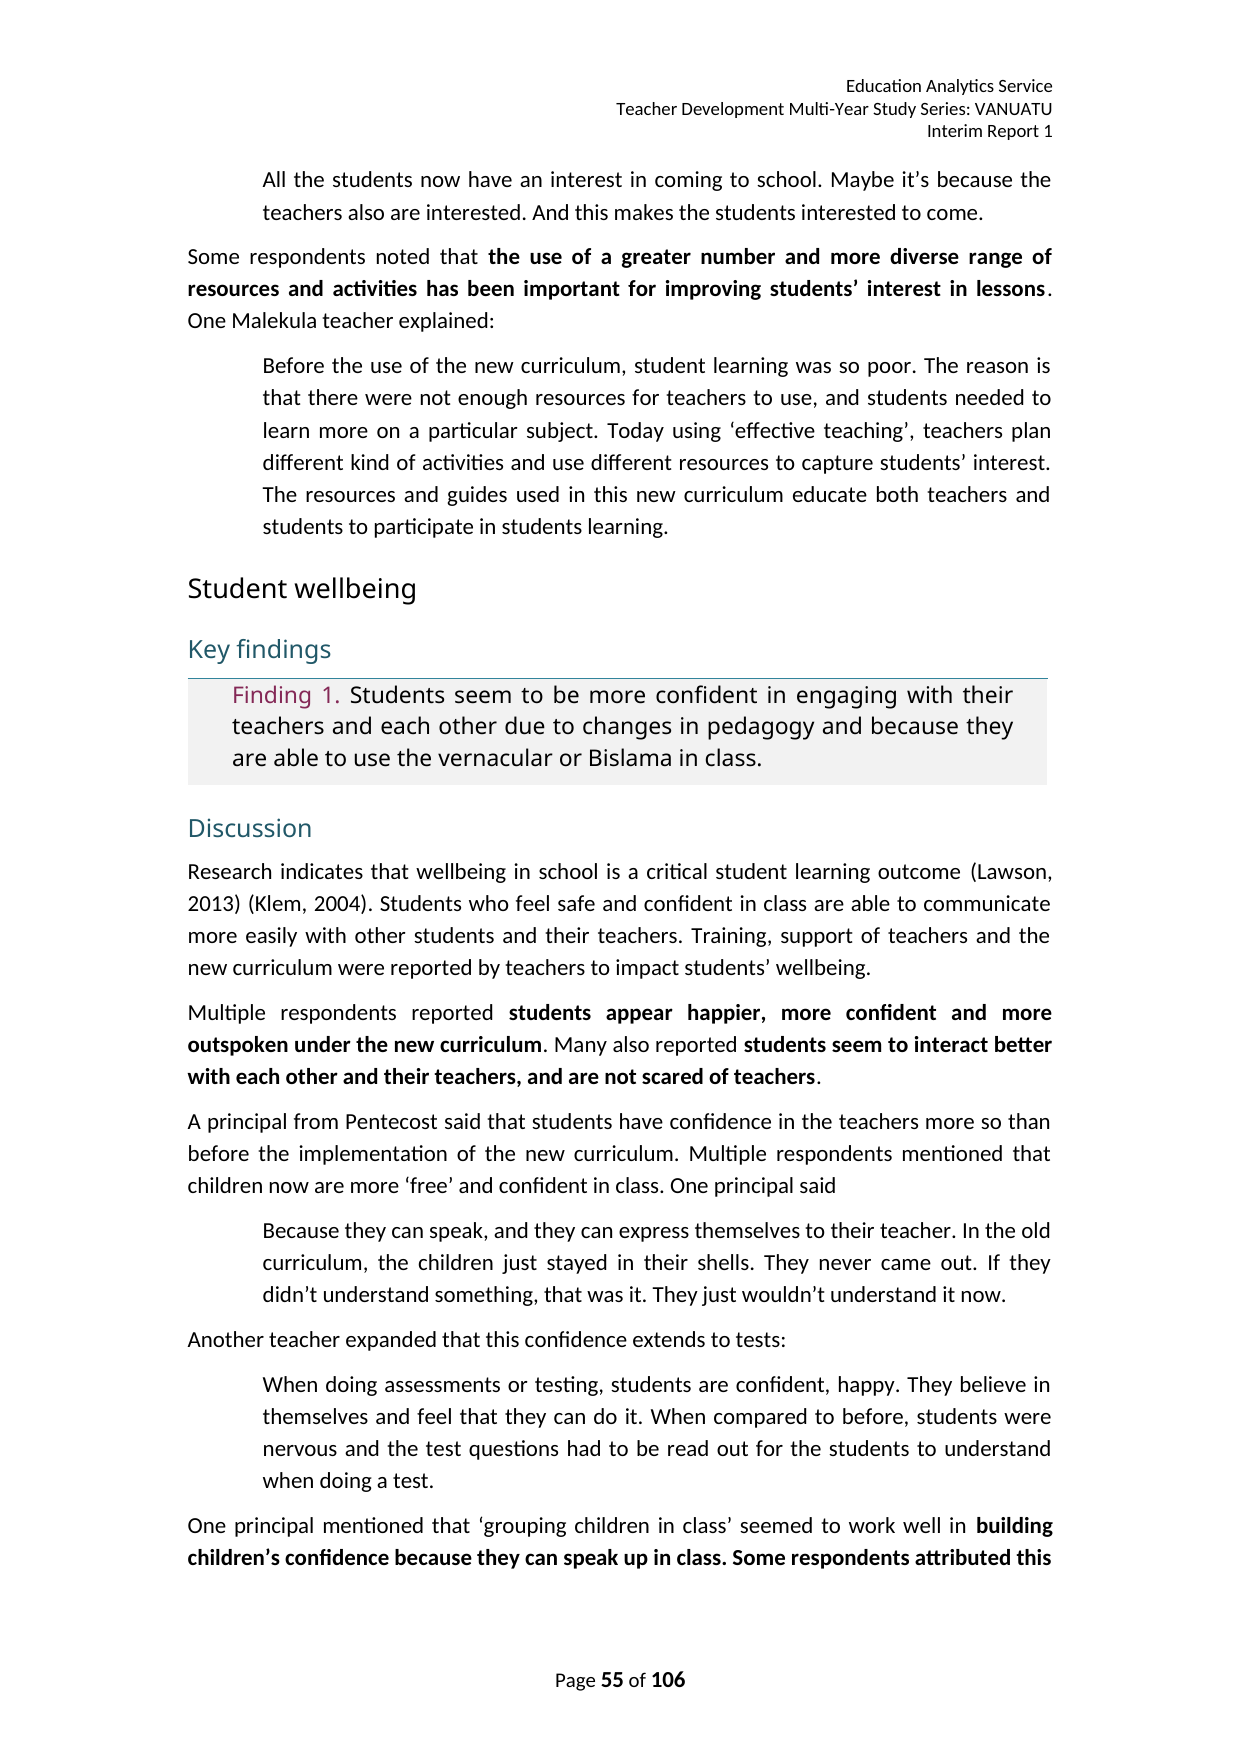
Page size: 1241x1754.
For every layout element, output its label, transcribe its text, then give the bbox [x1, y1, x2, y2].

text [187, 1511, 1053, 1571]
table_header Finding 1. Students seem to be more confident in engaging with their teachers and each other due to changes in pedagogy and because they are able to use the vernacular or Bislama in class. [188, 679, 1047, 785]
text Before the use of the new curriculum, student learning was so poor. The reason is that there were not enough resources for teachers to use, and students needed to learn more on a particular subject. Today using ‘effective teaching’, teachers plan different kind of activities and use different resources to capture students’ interest. The resources and guides used in this new curriculum educate both teachers and students to participate in students learning. [262, 351, 1053, 540]
text Some respondents noted that the use of a greater number and more diverse range of resources and activities has been important for improving students’ interest in lessons. One Malekula teacher explained: [187, 242, 1053, 335]
text All the students now have an interest in coming to school. Maybe it’s because the teachers also are interested. And this makes the students interested to come. [262, 165, 1053, 226]
subtitle Student wellbeing [187, 569, 1053, 606]
text Another teacher expanded that this confidence extends to tests: [187, 1325, 1053, 1353]
subtitle Key findings [187, 631, 1053, 665]
text When doing assessments or testing, students are confident, happy. They believe in themselves and feel that they can do it. When compared to before, students were nervous and the test questions had to be read out for the students to understand when doing a test. [262, 1370, 1053, 1494]
subtitle Discussion [187, 810, 1053, 844]
text Research indicates that wellbeing in school is a critical student learning outcome . Students who feel safe and confident in class are able to communicate more easily with other students and their teachers. Training, support of teachers and the new curriculum were reported by teachers to impact students’ wellbeing. [187, 857, 1053, 981]
text A principal from Pentecost said that students have confidence in the teachers more so than before the implementation of the new curriculum. Multiple respondents mentioned that children now are more ‘free’ and confident in class. One principal said [187, 1107, 1053, 1199]
text Multiple respondents reported students appear happier, more confident and more outspoken under the new curriculum. Many also reported students seem to interact better with each other and their teachers, and are not scared of teachers. [187, 998, 1053, 1090]
text Because they can speak, and they can express themselves to their teacher. In the old curriculum, the children just stayed in their shells. They never came out. If they didn’t understand something, that was it. They just wouldn’t understand it now. [262, 1216, 1053, 1308]
